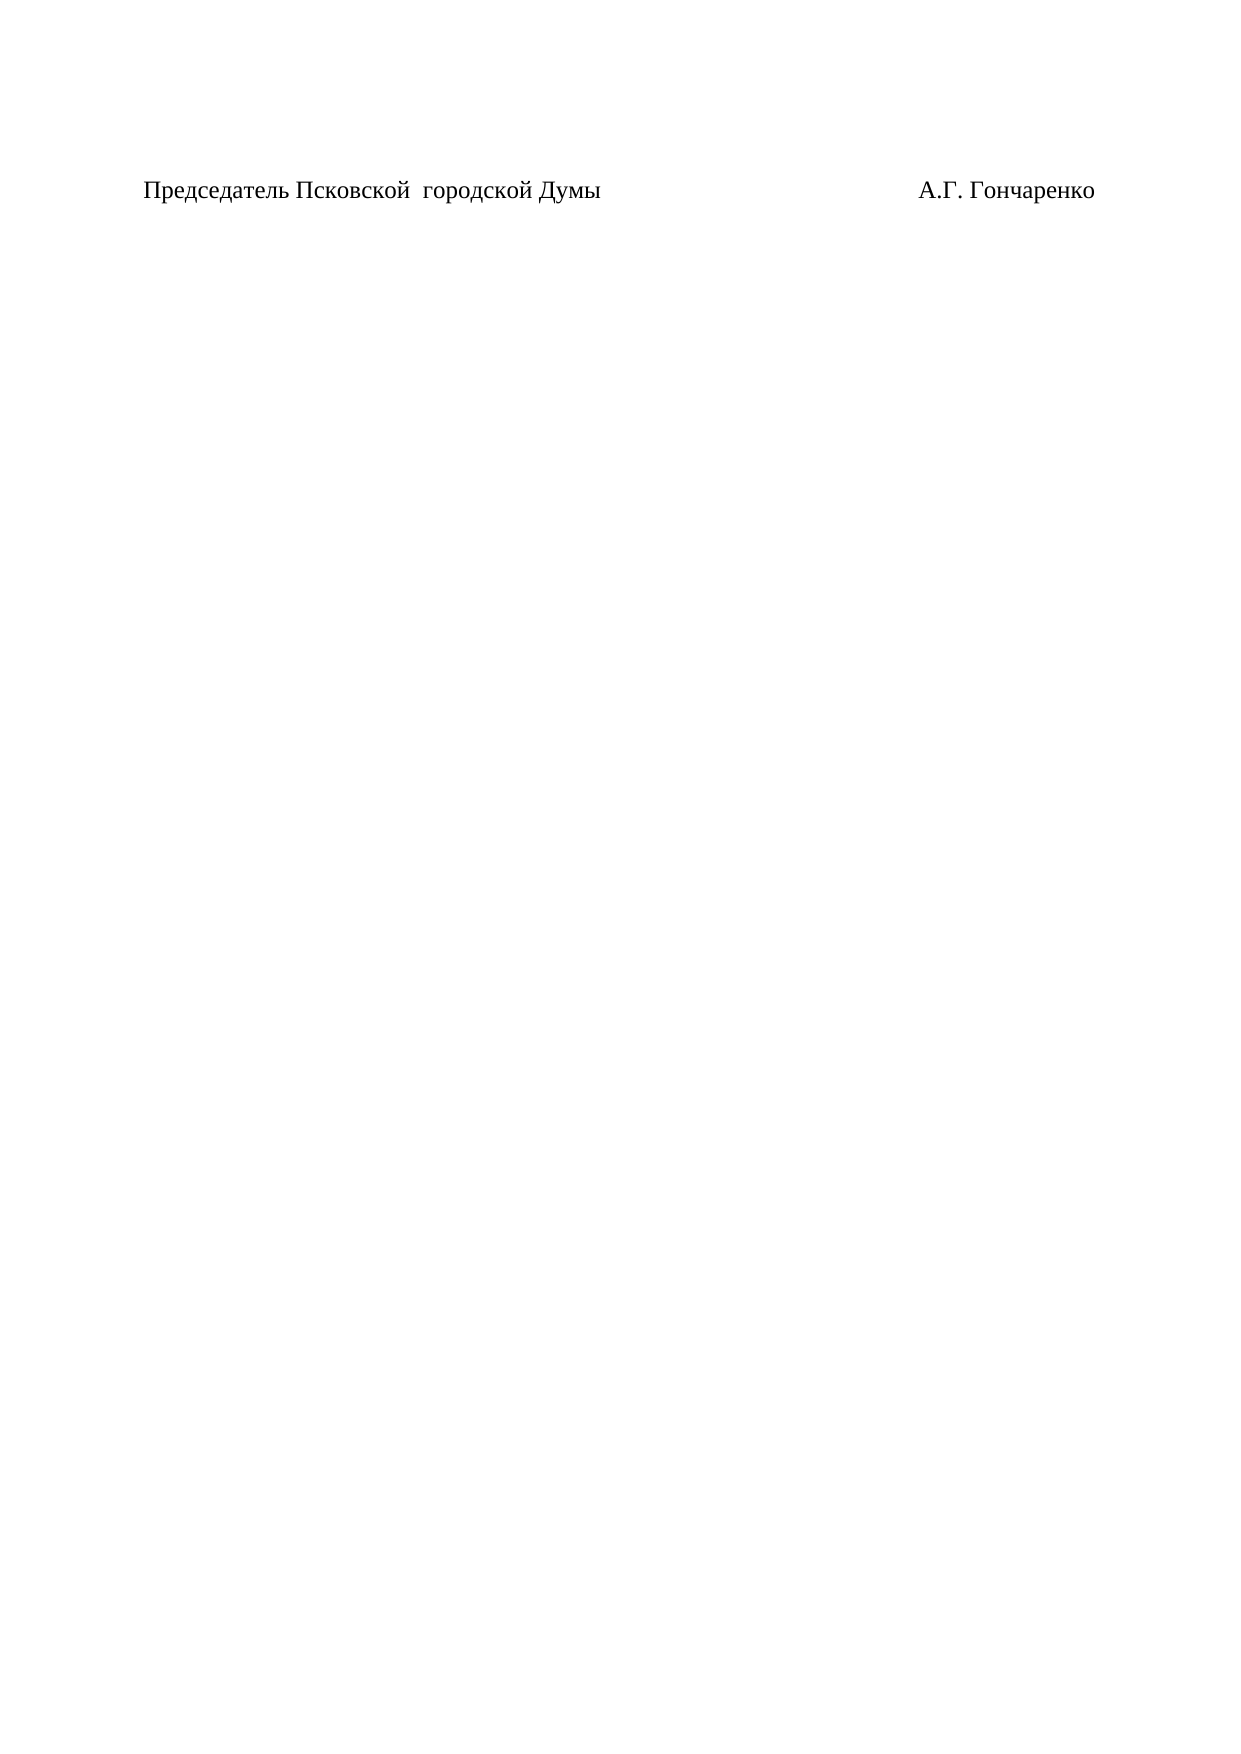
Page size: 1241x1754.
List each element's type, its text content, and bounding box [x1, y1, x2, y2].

text Председатель Псковской городской Думы А.Г. Гончаренко [118, 176, 1152, 204]
